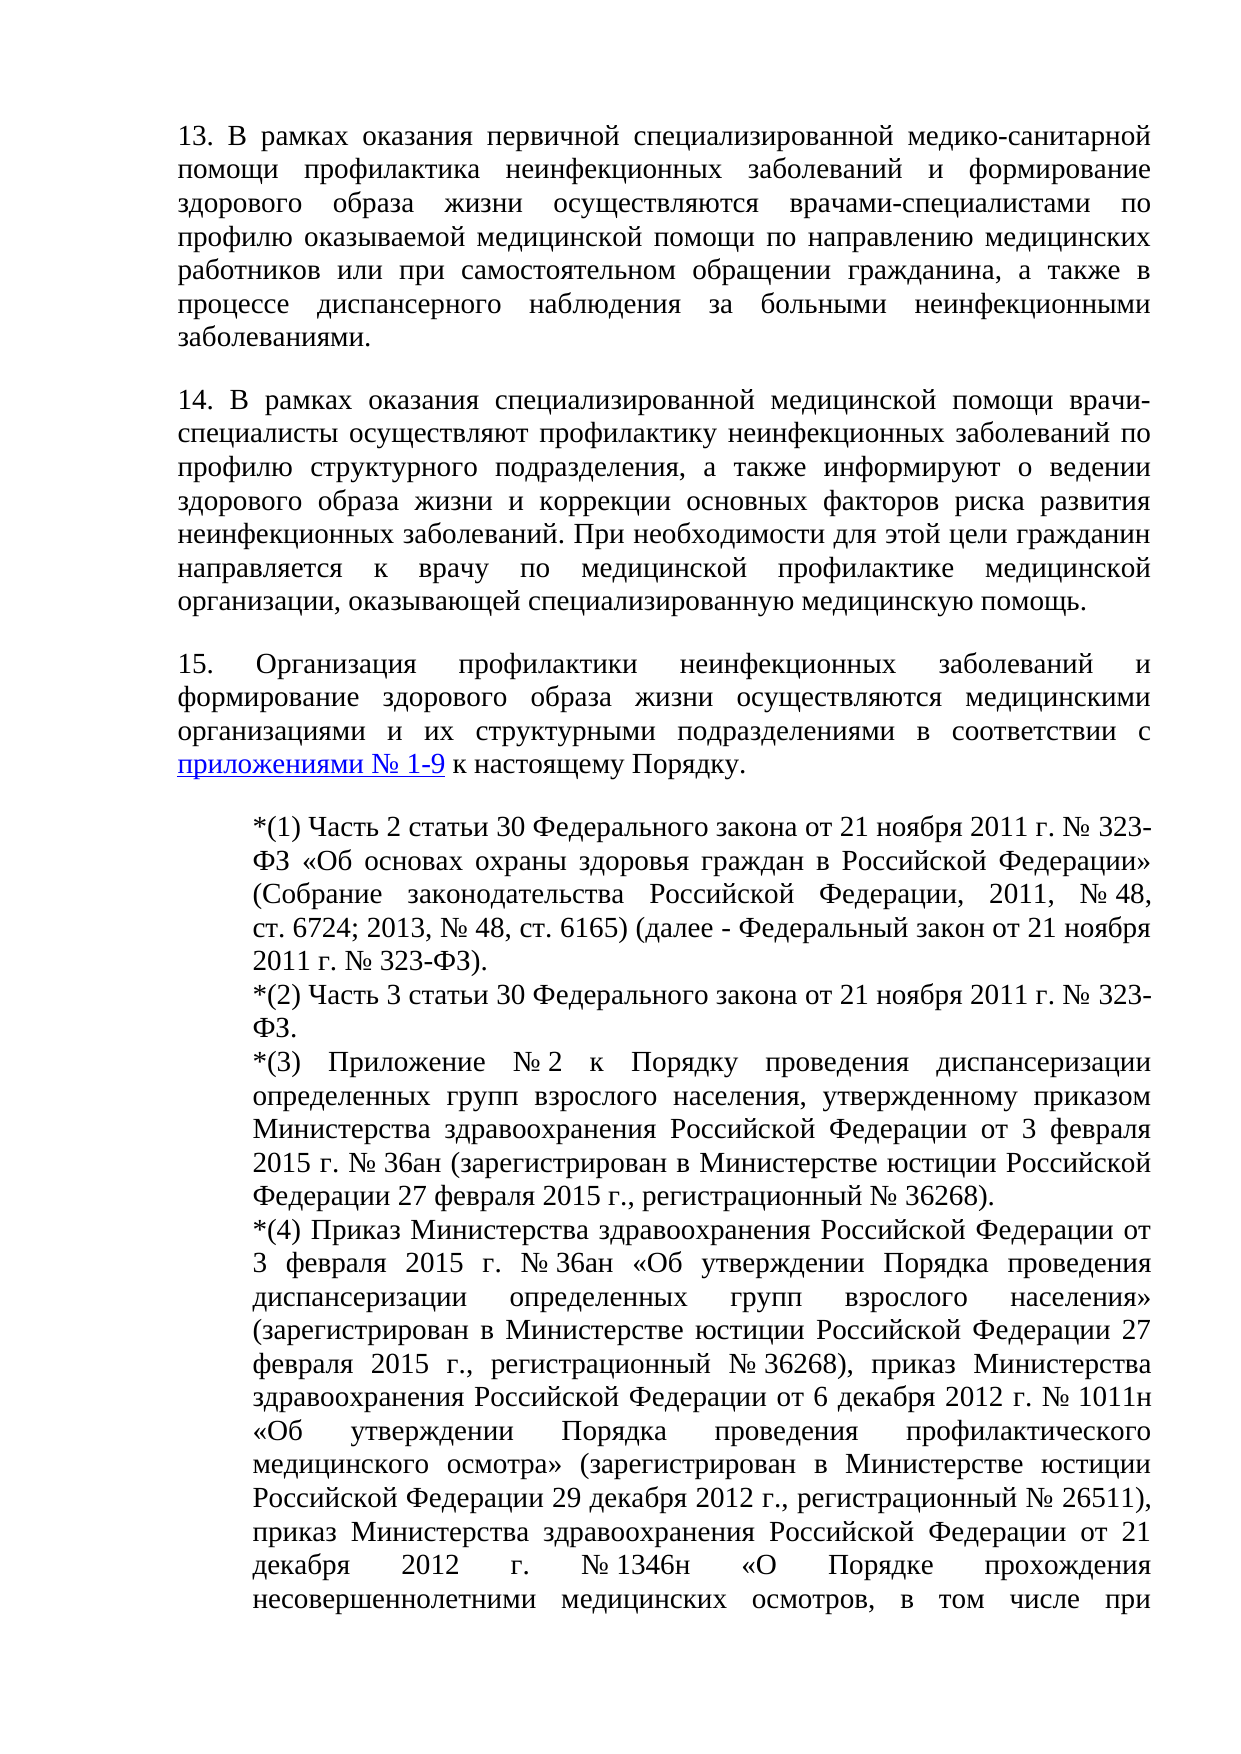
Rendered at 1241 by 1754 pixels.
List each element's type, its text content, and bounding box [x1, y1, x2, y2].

list *(3) Приложение № 2 к Порядку проведения диспансеризации определенных групп взрослого населения, утвержденному приказом Министерства здравоохранения Российской Федерации от 3 февраля 2015 г. № 36ан (зарегистрирован в Министерстве юстиции Российской Федерации 27 февраля 2015 г., регистрационный № 36268). [252, 1044, 1152, 1212]
text 13. В рамках оказания первичной специализированной медико-санитарной помощи профилактика неинфекционных заболеваний и формирование здорового образа жизни осуществляются врачами-специалистами по профилю оказываемой медицинской помощи по направлению медицинских работников или при самостоятельном обращении гражданина, а также в процессе диспансерного наблюдения за больными неинфекционными заболеваниями. [177, 118, 1152, 353]
list *(2) Часть 3 статьи 30 Федерального закона от 21 ноября 2011 г. № 323-ФЗ. [252, 977, 1152, 1044]
list *(1) Часть 2 статьи 30 Федерального закона от 21 ноября 2011 г. № 323-ФЗ «Об основах охраны здоровья граждан в Российской Федерации» (Собрание законодательства Российской Федерации, 2011, № 48, ст. 6724; 2013, № 48, ст. 6165) (далее - Федеральный закон от 21 ноября 2011 г. № 323-ФЗ). [252, 809, 1152, 977]
text 14. В рамках оказания специализированной медицинской помощи врачи-специалисты осуществляют профилактику неинфекционных заболеваний по профилю структурного подразделения, а также информируют о ведении здорового образа жизни и коррекции основных факторов риска развития неинфекционных заболеваний. При необходимости для этой цели гражданин направляется к врачу по медицинской профилактике медицинской организации, оказывающей специализированную медицинскую помощь. [177, 382, 1152, 617]
text 15. Организация профилактики неинфекционных заболеваний и формирование здорового образа жизни осуществляются медицинскими организациями и их структурными подразделениями в соответствии с приложениями № 1-9 к настоящему Порядку. [177, 646, 1152, 780]
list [252, 1212, 1152, 1614]
